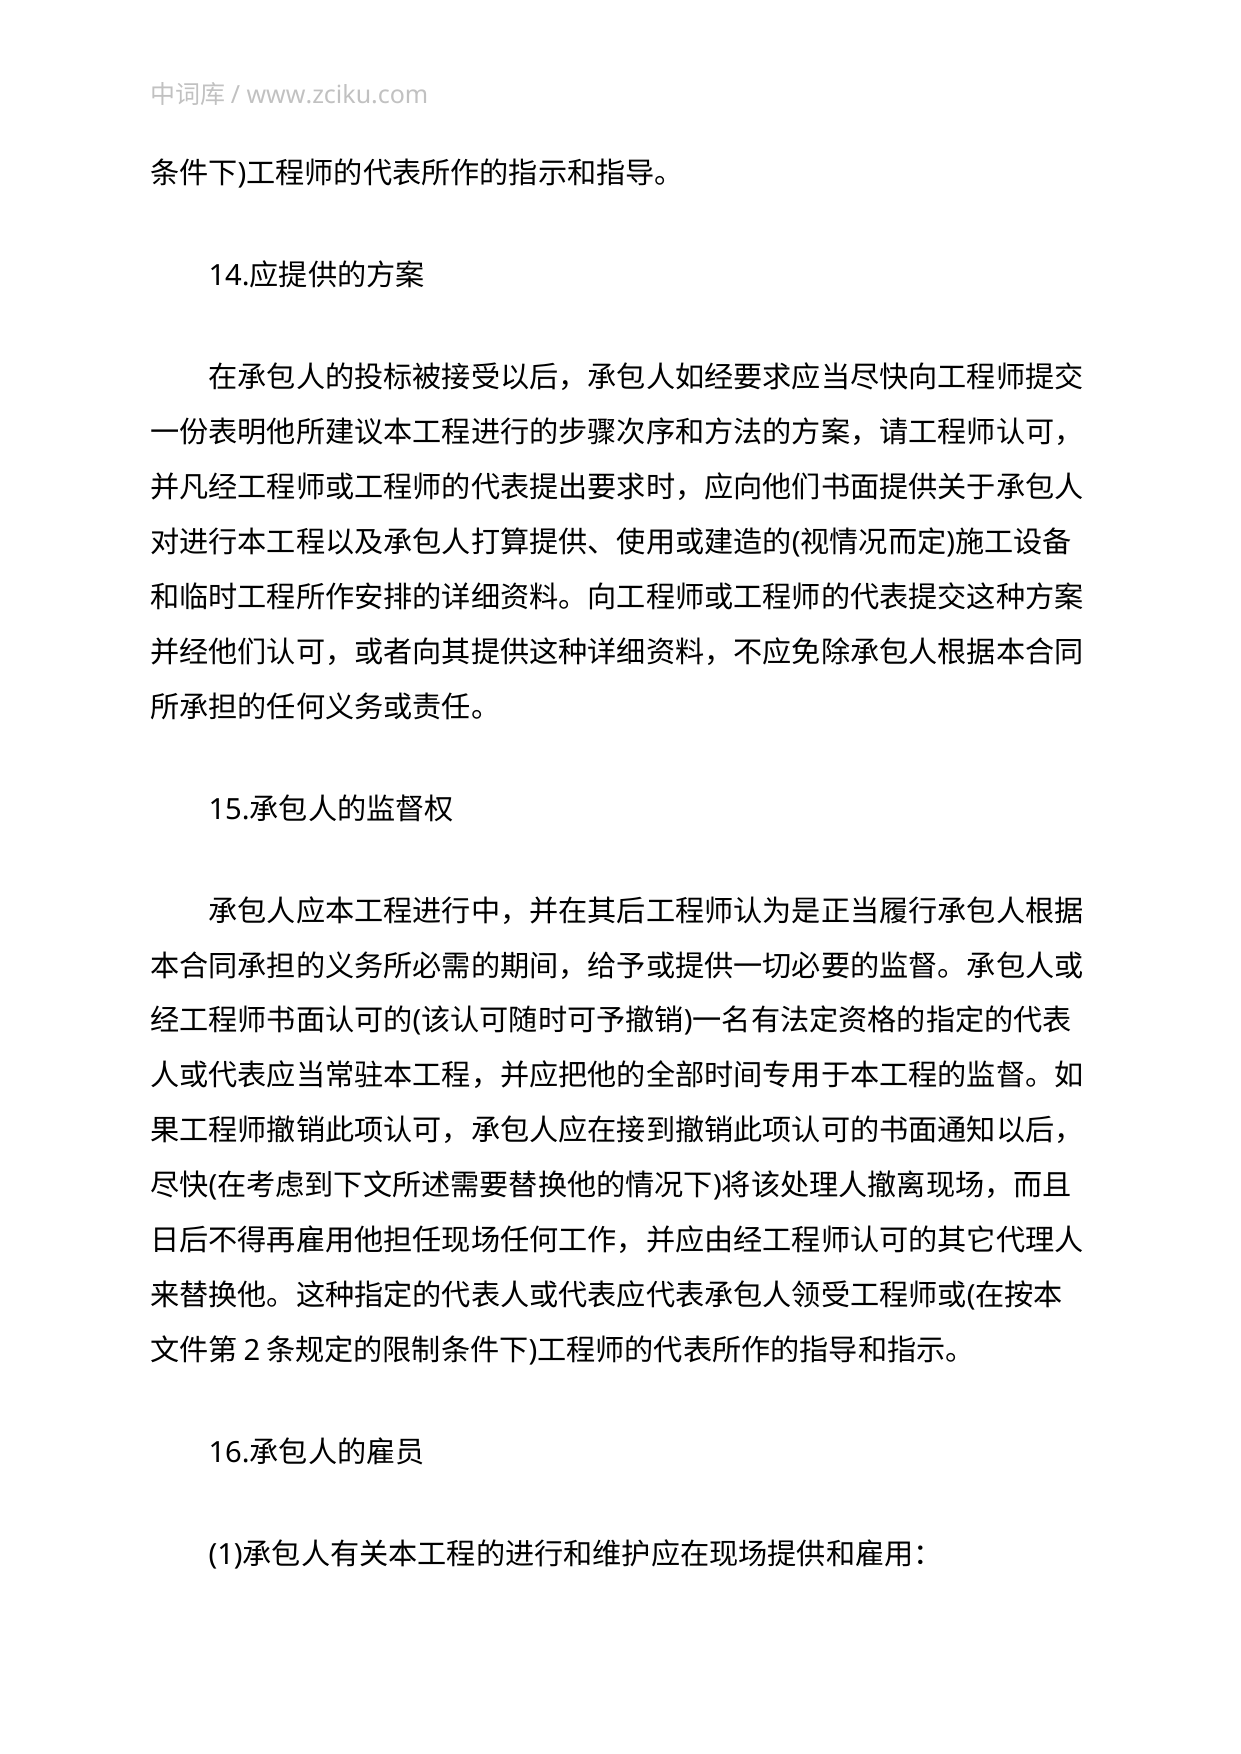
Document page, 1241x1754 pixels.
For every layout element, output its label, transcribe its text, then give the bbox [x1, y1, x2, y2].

text 承包人应本工程进行中，并在其后工程师认为是正当履行承包人根据本合同承担的义务所必需的期间，给予或提供一切必要的监督。承包人或经工程师书面认可的(该认可随时可予撤销)一名有法定资格的指定的代表人或代表应当常驻本工程，并应把他的全部时间专用于本工程的监督。如果工程师撤销此项认可，承包人应在接到撤销此项认可的书面通知以后，尽快(在考虑到下文所述需要替换他的情况下)将该处理人撤离现场，而且日后不得再雇用他担任现场任何工作，并应由经工程师认可的其它代理人来替换他。这种指定的代表人或代表应代表承包人领受工程师或(在按本文件第2条规定的限制条件下)工程师的代表所作的指导和指示。 [150, 887, 1090, 1369]
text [150, 150, 1090, 192]
text 在承包人的投标被接受以后，承包人如经要求应当尽快向工程师提交一份表明他所建议本工程进行的步骤次序和方法的方案，请工程师认可，并凡经工程师或工程师的代表提出要求时，应向他们书面提供关于承包人对进行本工程以及承包人打算提供、使用或建造的(视情况而定)施工设备和临时工程所作安排的详细资料。向工程师或工程师的代表提交这种方案并经他们认可，或者向其提供这种详细资料，不应免除承包人根据本合同所承担的任何义务或责任。 [150, 354, 1090, 726]
text 14.应提供的方案 [150, 252, 1090, 294]
text 15.承包人的监督权 [150, 785, 1090, 828]
text (1)承包人有关本工程的进行和维护应在现场提供和雇用： [150, 1531, 1090, 1573]
text 16.承包人的雇员 [150, 1429, 1090, 1471]
